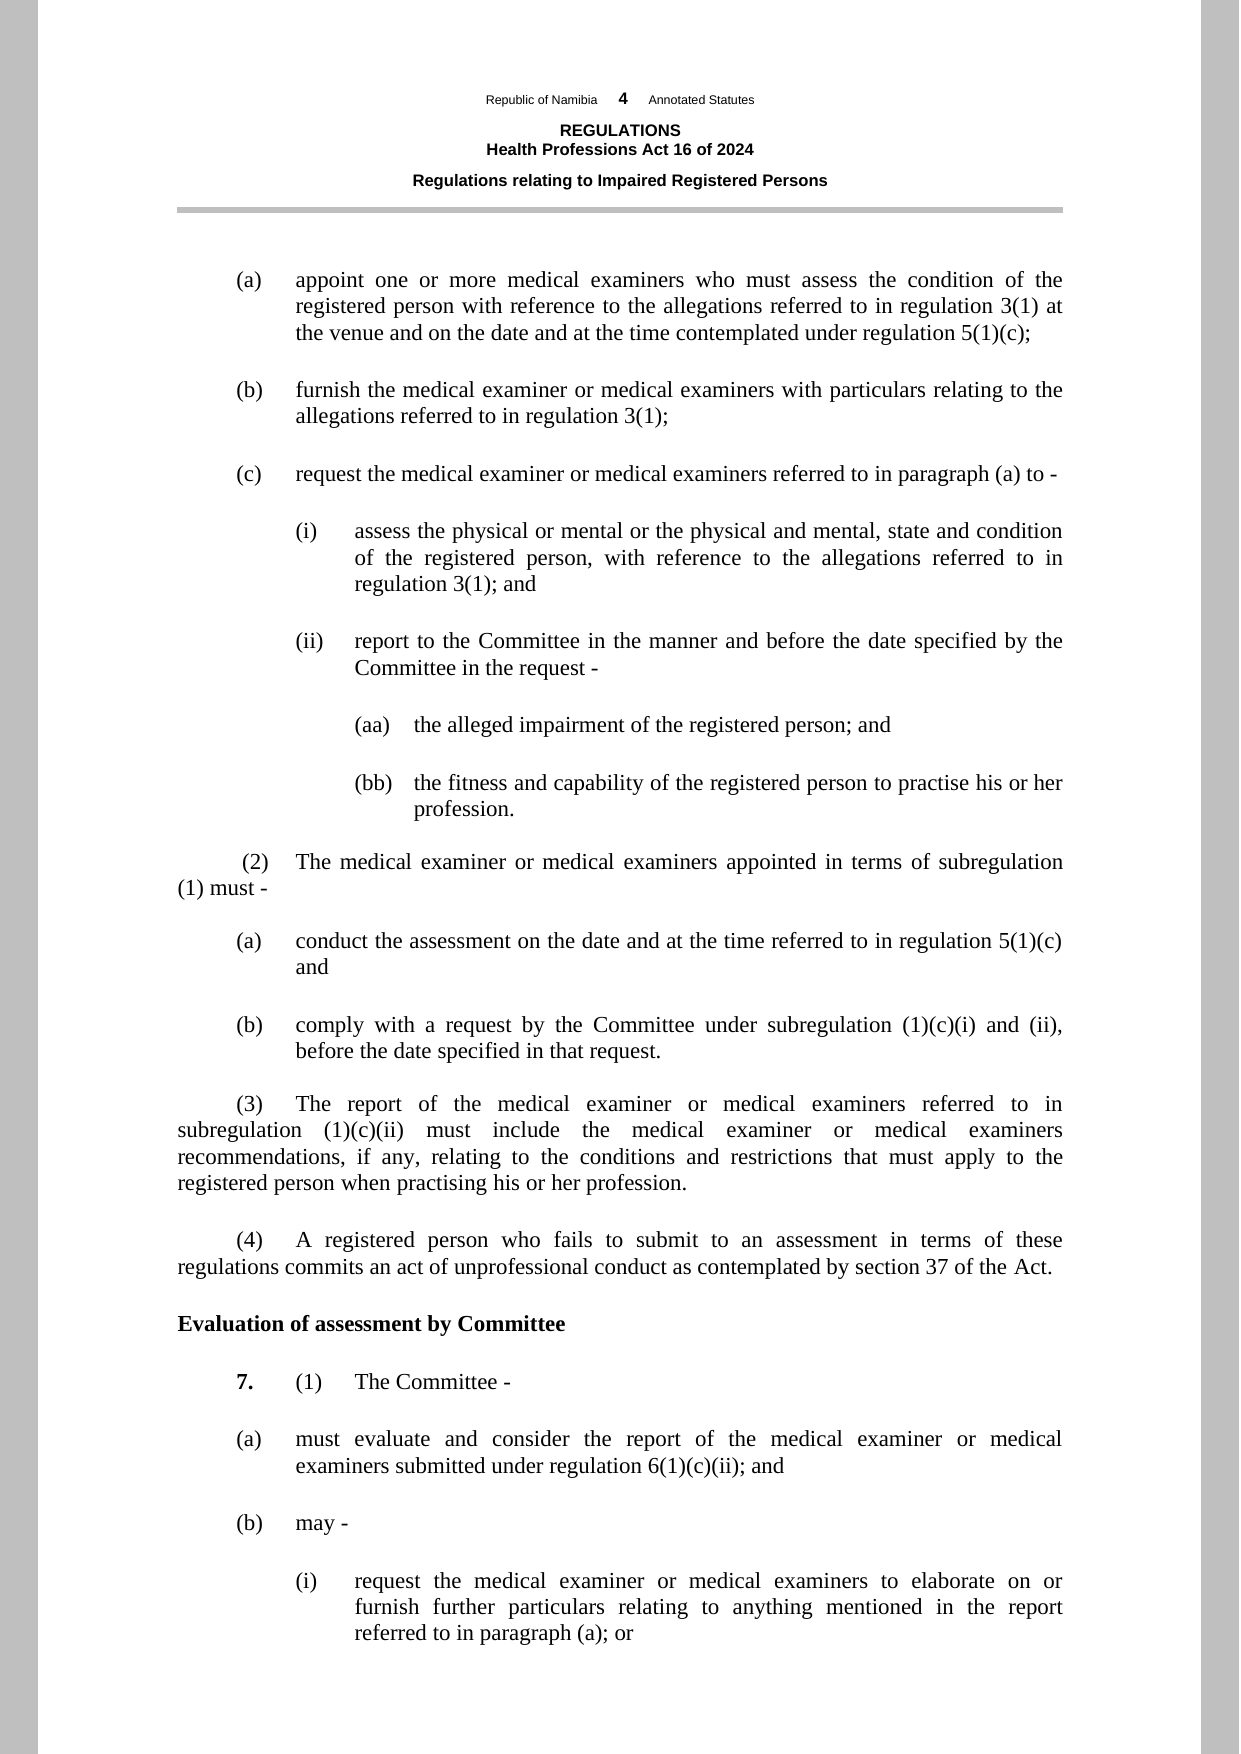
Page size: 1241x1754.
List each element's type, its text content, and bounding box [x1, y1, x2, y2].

text (i) request the medical examiner or medical examiners to elaborate on or furnish further particulars relating to anything mentioned in the report referred to in paragraph (a); or [295, 1567, 1063, 1646]
text (3) The report of the medical examiner or medical examiners referred to in subregulation (1)(c)(ii) must include the medical examiner or medical examiners recommendations, if any, relating to the conditions and restrictions that must apply to the registered person when practising his or her profession. [177, 1090, 1063, 1195]
text (i) assess the physical or mental or the physical and mental, state and condition of the registered person, with reference to the allegations referred to in regulation 3(1); and [295, 517, 1063, 596]
text (2) The medical examiner or medical examiners appointed in terms of subregulation (1) must - [177, 848, 1063, 901]
text (a) appoint one or more medical examiners who must assess the condition of the registered person with reference to the allegations referred to in regulation 3(1) at the venue and on the date and at the time contemplated under regulation 5(1)(c); [236, 266, 1063, 345]
text 7. (1) The Committee - [177, 1368, 1063, 1394]
text (a) conduct the assessment on the date and at the time referred to in regulation 5(1)(c) and [236, 927, 1063, 980]
text (aa) the alleged impairment of the registered person; and [354, 711, 1063, 738]
text (bb) the fitness and capability of the registered person to practise his or her profession. [354, 769, 1063, 822]
text (b) may - [236, 1509, 1063, 1536]
text (b) comply with a request by the Committee under subregulation (1)(c)(i) and (ii), before the date specified in that request. [236, 1011, 1063, 1064]
text (a) must evaluate and consider the report of the medical examiner or medical examiners submitted under regulation 6(1)(c)(ii); and [236, 1425, 1063, 1478]
text (4) A registered person who fails to submit to an assessment in terms of these regulations commits an act of unprofessional conduct as contemplated by section 37 of the Act. [177, 1227, 1063, 1279]
text Evaluation of assessment by Committee [177, 1310, 1063, 1337]
text (c) request the medical examiner or medical examiners referred to in paragraph (a) to - [236, 460, 1063, 486]
text (b) furnish the medical examiner or medical examiners with particulars relating to the allegations referred to in regulation 3(1); [236, 376, 1063, 429]
text (ii) report to the Committee in the manner and before the date specified by the Committee in the request - [295, 628, 1063, 680]
